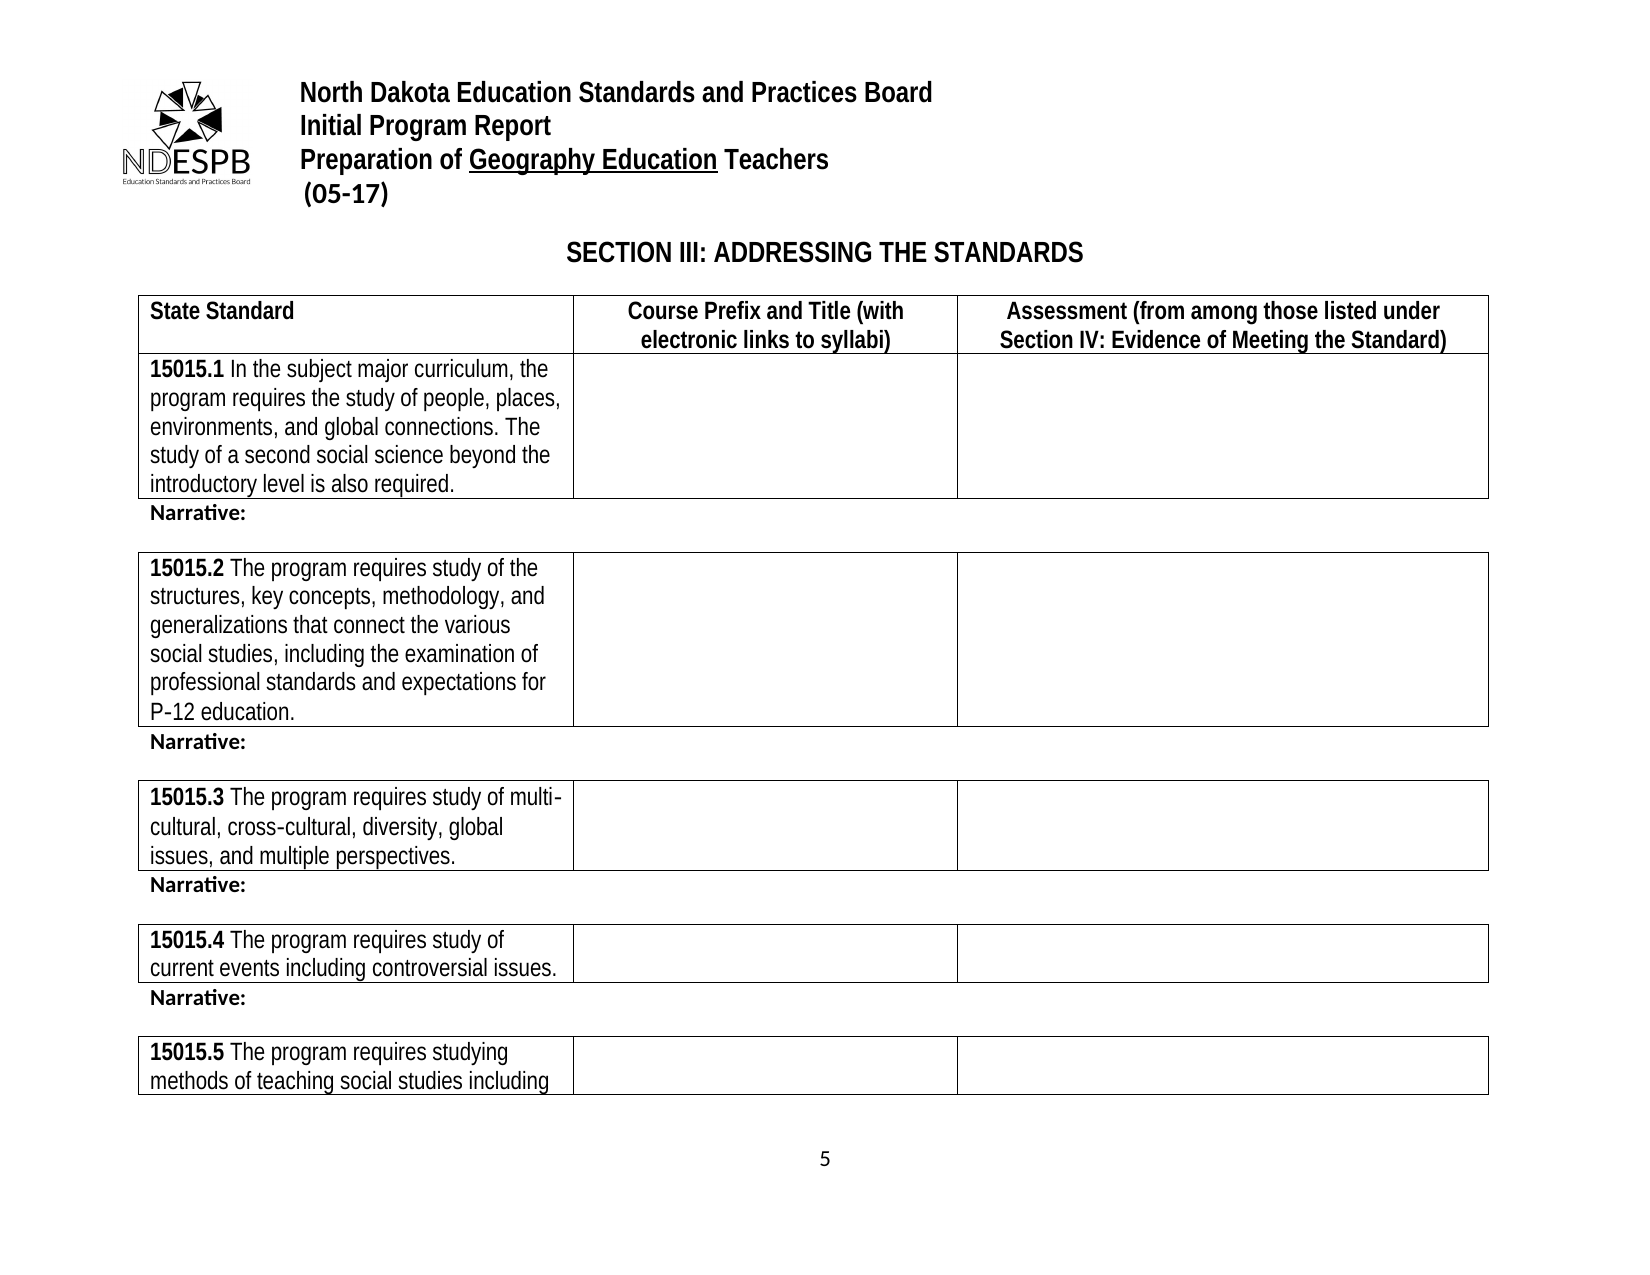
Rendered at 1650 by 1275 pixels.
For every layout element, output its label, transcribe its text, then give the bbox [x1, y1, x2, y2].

table_header 15015.2 The program requires study of the structures, key concepts, methodology, and generalizations that connect the various social studies, including the examination of professional standards and expectations for P‐12 education. [139, 553, 573, 726]
table_cell [958, 354, 1488, 497]
text Narrative: [150, 871, 1500, 899]
table_header Assessment (from among those listed under Section IV: Evidence of Meeting the Standard) [958, 296, 1488, 353]
table_header 15015.3 The program requires study of multi‐cultural, cross‐cultural, diversity, global issues, and multiple perspectives. [139, 781, 573, 869]
table_header [574, 781, 957, 869]
table_header [958, 925, 1488, 982]
table_header [574, 553, 957, 726]
table_header [958, 1037, 1488, 1094]
table_header [958, 781, 1488, 869]
table_header [958, 553, 1488, 726]
text Narrative: [150, 727, 1500, 755]
text Narrative: [150, 983, 1500, 1011]
table_cell [574, 354, 957, 497]
text SECTION III: ADDRESSING THE STANDARDS [150, 236, 1500, 269]
picture [122, 79, 254, 188]
text Narrative: [150, 498, 1500, 527]
table_header Course Prefix and Title (with electronic links to syllabi) [574, 296, 957, 353]
table_cell 15015.1 In the subject major curriculum, the program requires the study of people, places, environments, and global connections. The study of a second social science beyond the introductory level is also required. [139, 354, 573, 497]
table_header [574, 1037, 957, 1094]
table_header State Standard [139, 296, 573, 353]
table_header 15015.4 The program requires study of current events including controversial issues. [139, 925, 573, 982]
table_header [574, 925, 957, 982]
